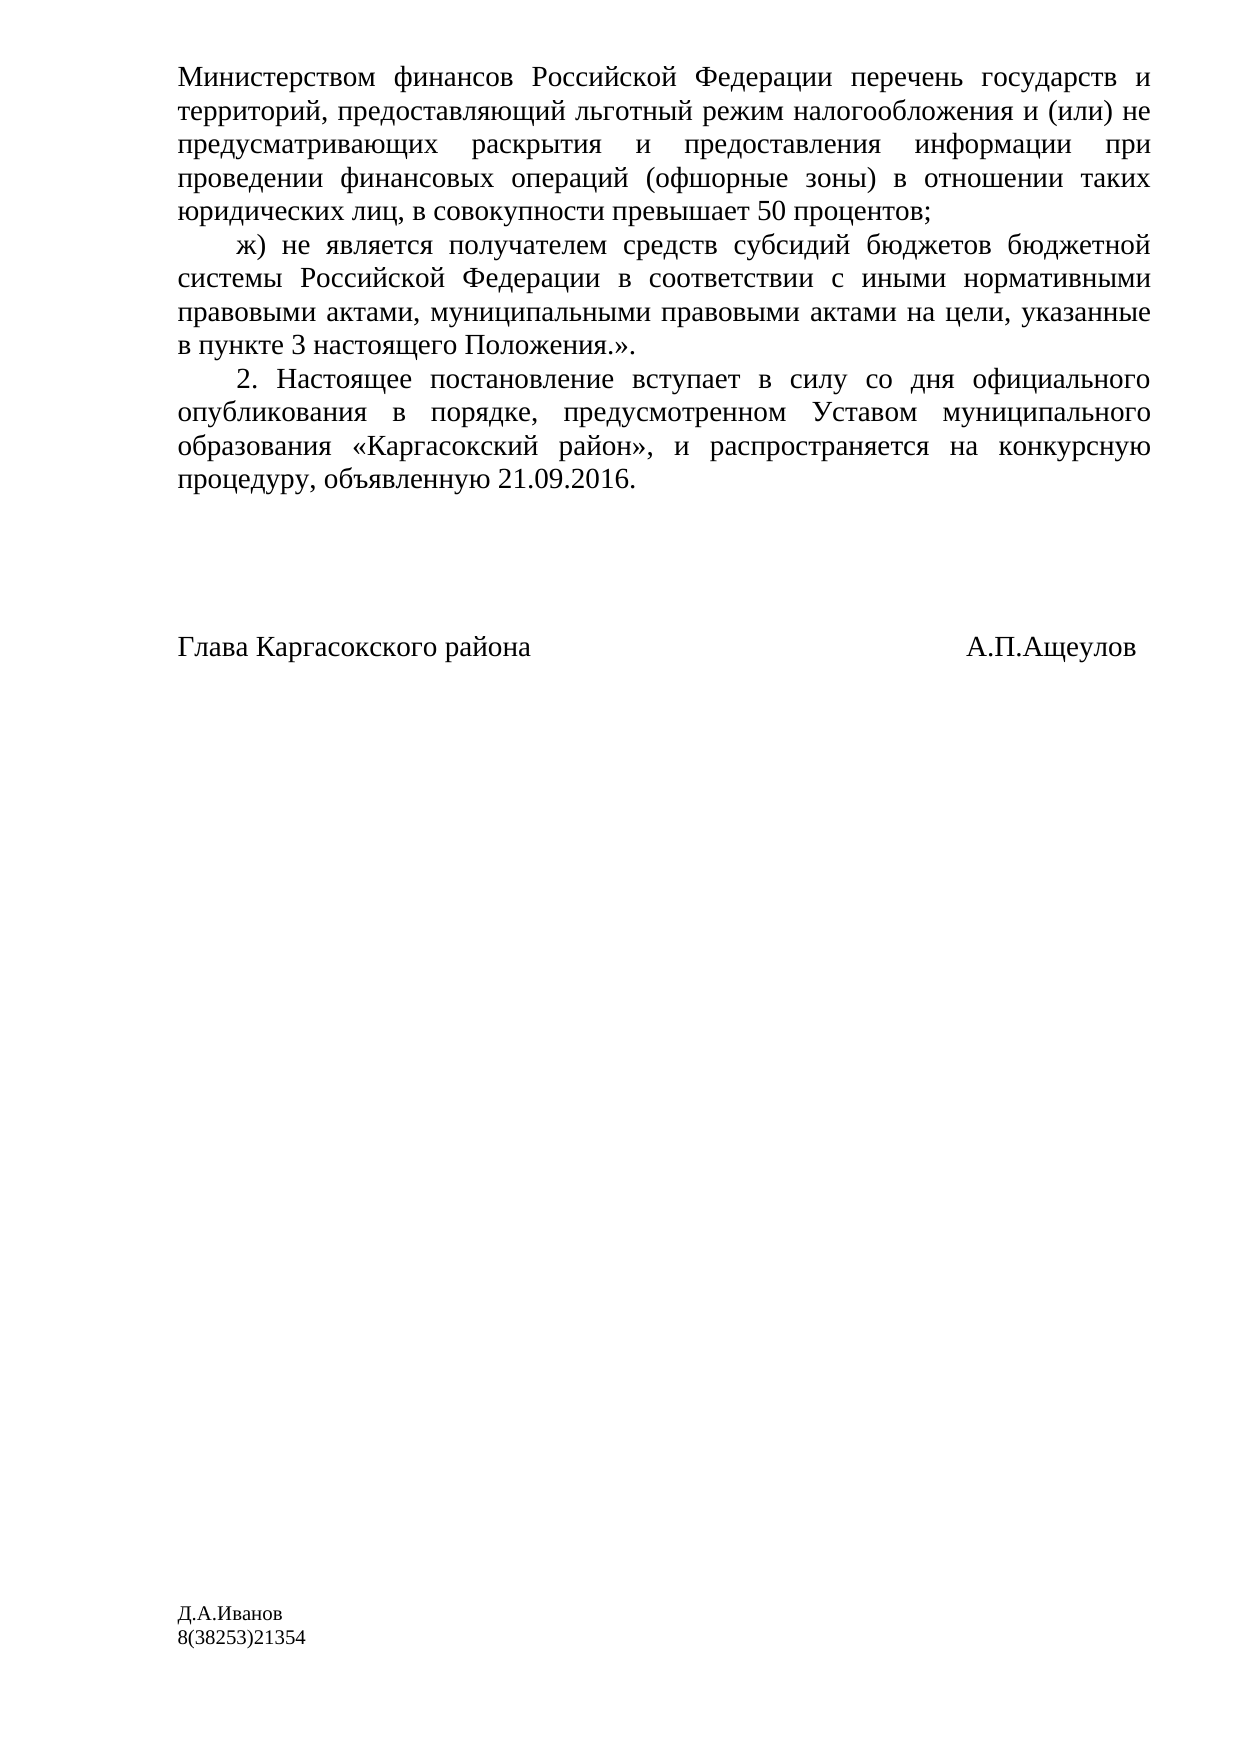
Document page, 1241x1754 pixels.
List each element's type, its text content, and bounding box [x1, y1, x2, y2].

table_header Д.А.Иванов 8(38253)21354 [166, 663, 417, 1674]
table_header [166, 59, 1163, 629]
text Глава Каргасокского района А.П.Ащеулов [177, 629, 1167, 663]
